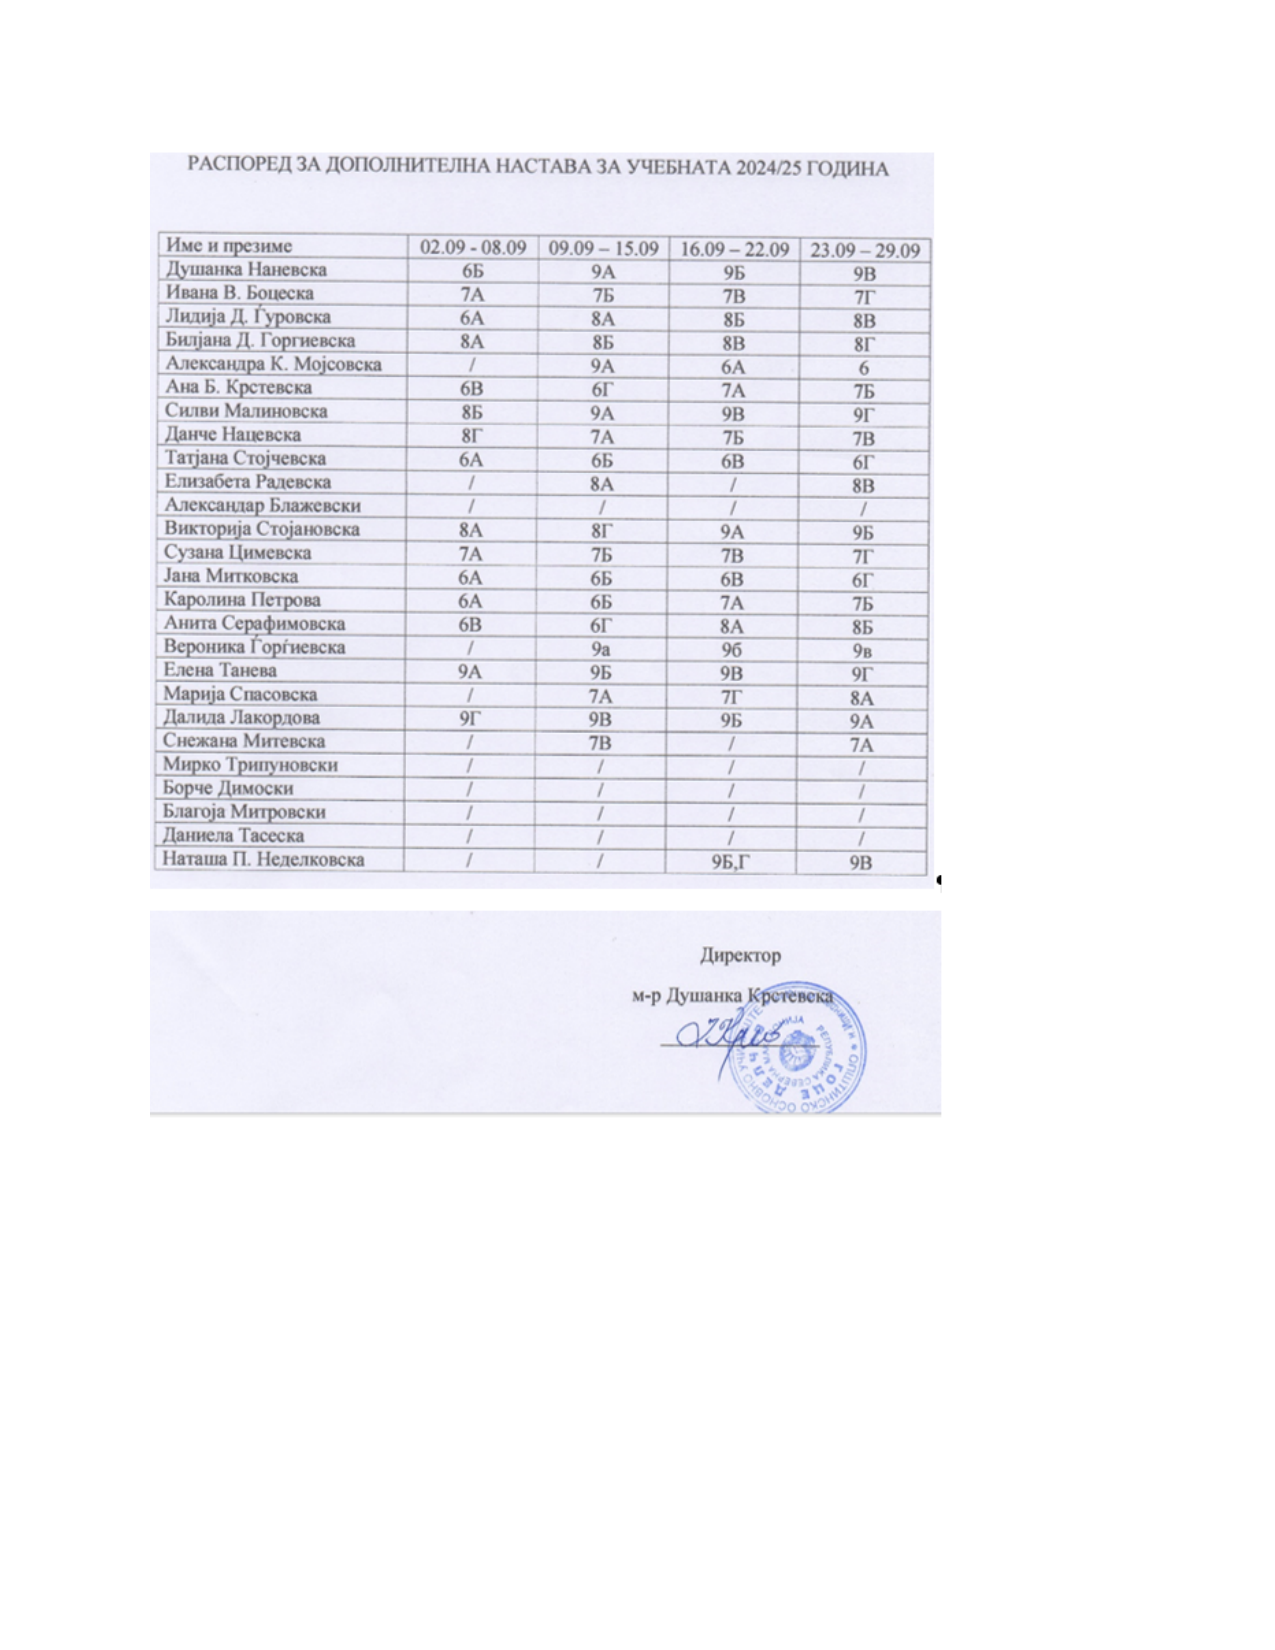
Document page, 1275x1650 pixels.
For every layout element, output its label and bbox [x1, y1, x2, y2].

picture [150, 150, 942, 1127]
